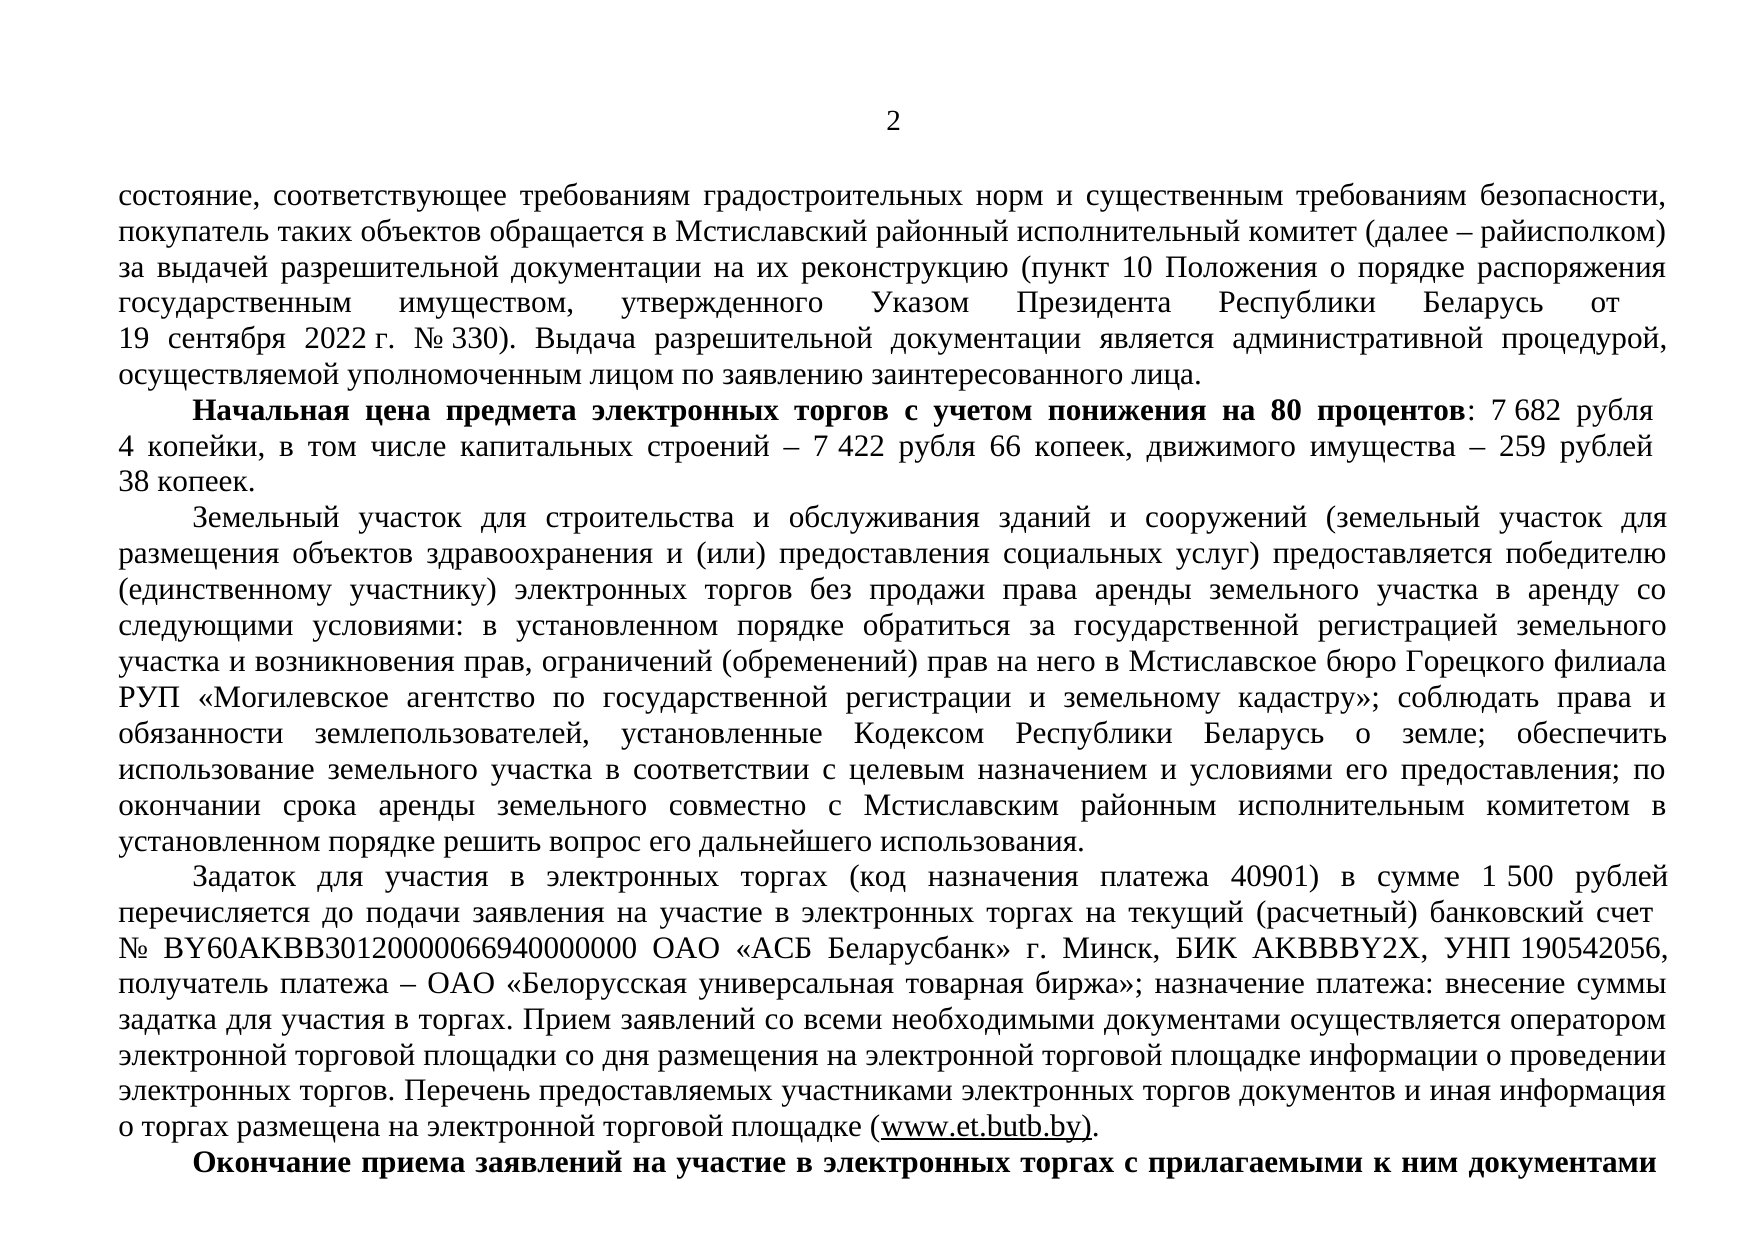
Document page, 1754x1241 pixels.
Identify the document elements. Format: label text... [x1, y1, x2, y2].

text Начальная цена предмета электронных торгов с учетом понижения на 80 процентов: 7 682 рубля 4 копейки, в том числе капитальных строений – 7 422 рубля 66 копеек, движимого имущества – 259 рублей 38 копеек. [118, 391, 1668, 499]
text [118, 1143, 1668, 1179]
text Задаток для участия в электронных торгах (код назначения платежа 40901) в сумме 1 500 рублей перечисляется до подачи заявления на участие в электронных торгах на текущий (расчетный) банковский счет № BY60AKBB30120000066940000000 ОАО «АСБ Беларусбанк» г. Минск, БИК AKBBBY2X, УНП 190542056, получатель платежа – ОАО «Белорусская универсальная товарная биржа»; назначение платежа: внесение суммы задатка для участия в торгах. Прием заявлений со всеми необходимыми документами осуществляется оператором электронной торговой площадки со дня размещения на электронной торговой площадке информации о проведении электронных торгов. Перечень предоставляемых участниками электронных торгов документов и иная информация о торгах размещена на электронной торговой площадке (www.et.butb.by). [118, 858, 1668, 1143]
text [118, 177, 1668, 391]
text Земельный участок для строительства и обслуживания зданий и сооружений (земельный участок для размещения объектов здравоохранения и (или) предоставления социальных услуг) предоставляется победителю (единственному участнику) электронных торгов без продажи права аренды земельного участка в аренду со следующими условиями: в установленном порядке обратиться за государственной регистрацией земельного участка и возникновения прав, ограничений (обременений) прав на него в Мстиславское бюро Горецкого филиала РУП «Могилевское агентство по государственной регистрации и земельному кадастру»; соблюдать права и обязанности землепользователей, установленные Кодексом Республики Беларусь о земле; обеспечить использование земельного участка в соответствии с целевым назначением и условиями его предоставления; по окончании срока аренды земельного совместно с Мстиславским районным исполнительным комитетом в установленном порядке решить вопрос его дальнейшего использования. [118, 499, 1668, 858]
